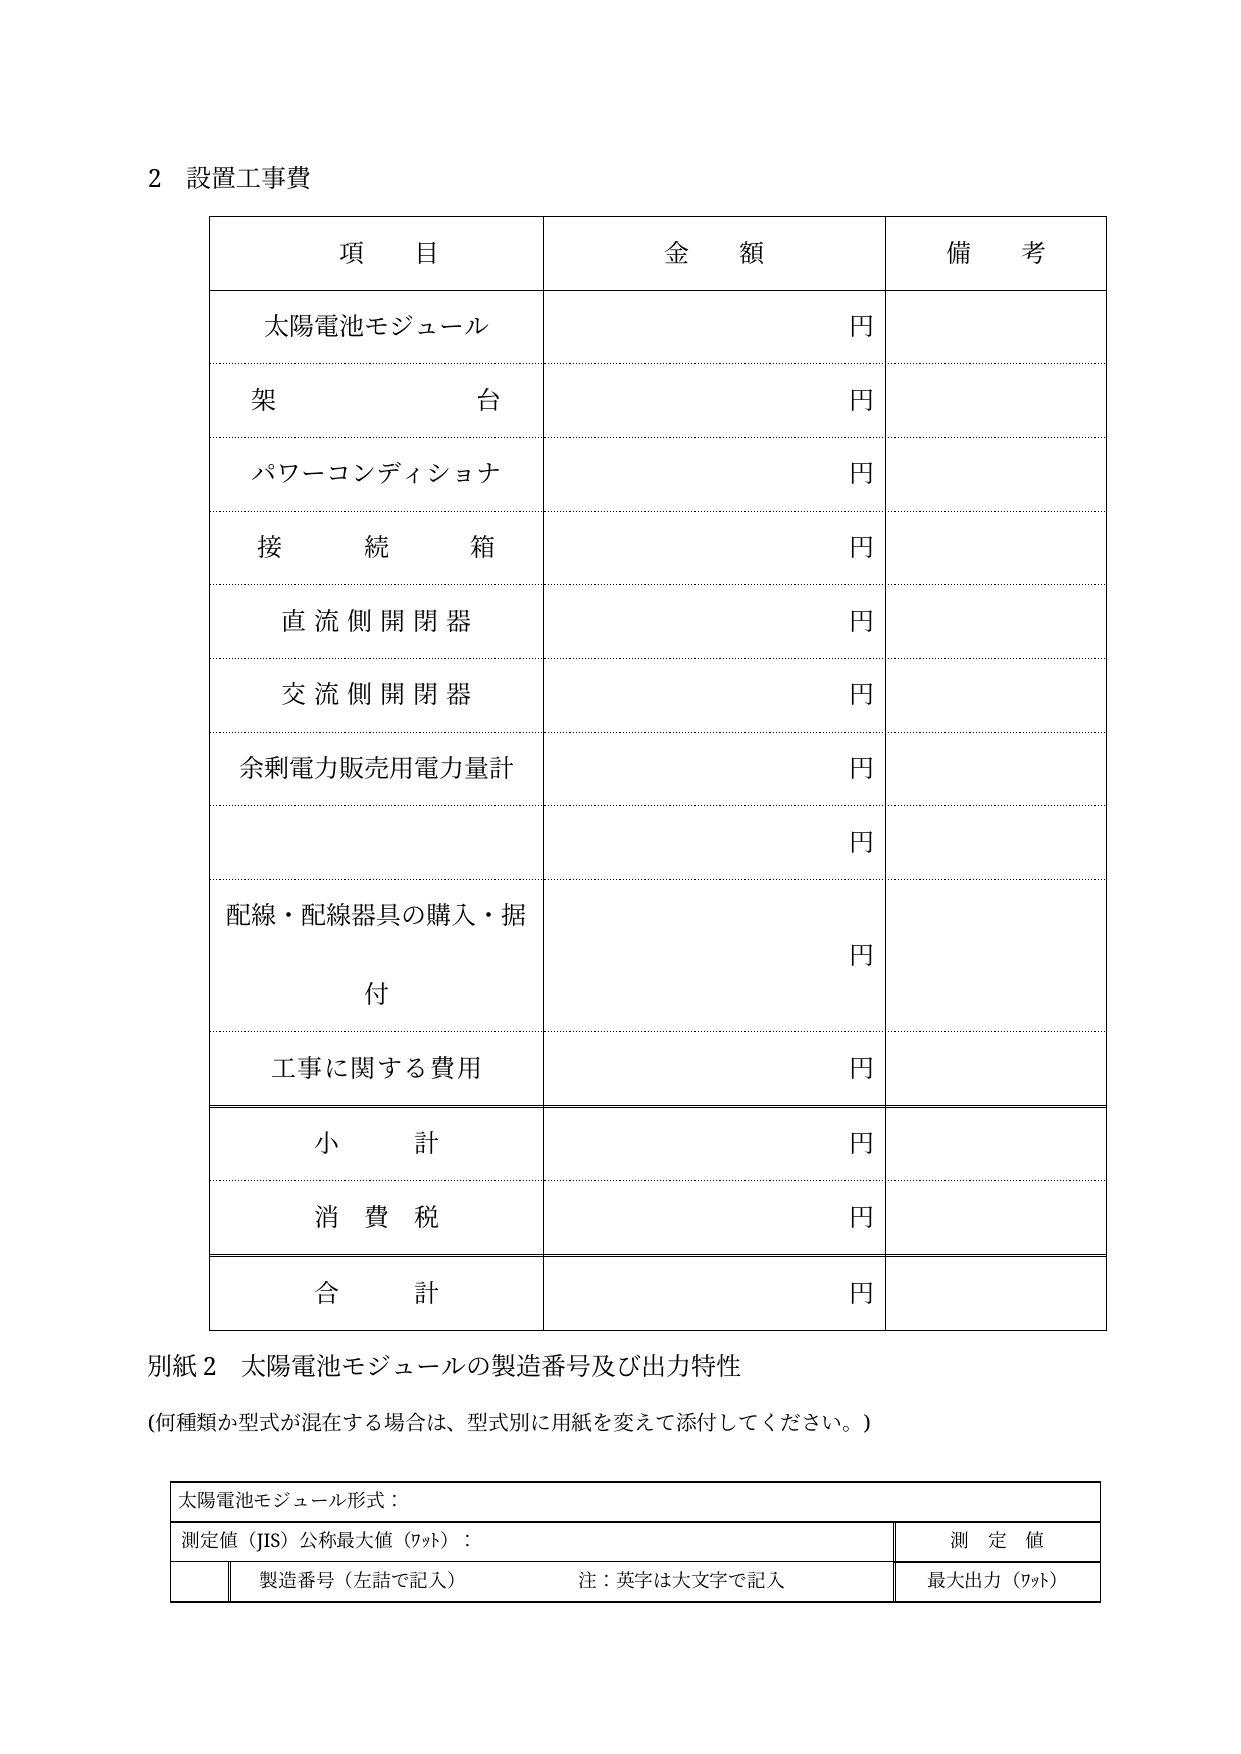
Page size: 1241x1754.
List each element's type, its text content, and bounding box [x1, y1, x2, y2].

table_cell 円 [544, 879, 885, 1031]
table_cell 円 [544, 584, 885, 658]
table_cell 交流側開閉器 [210, 658, 543, 732]
table_cell [886, 879, 1106, 1031]
table_cell [210, 805, 543, 879]
table_cell [886, 1257, 1106, 1330]
table_cell 太陽電池モジュール [210, 291, 543, 363]
table_cell [886, 363, 1106, 437]
table_cell 余剰電力販売用電力量計 [210, 732, 543, 805]
table_cell [886, 291, 1106, 363]
table_header 項 目 [210, 217, 543, 290]
table_cell 円 [544, 437, 885, 511]
table_cell [886, 658, 1106, 732]
table_cell 円 [544, 363, 885, 437]
table_header 太陽電池モジュール形式： [171, 1483, 1100, 1521]
table_cell 円 [544, 1180, 885, 1254]
table_cell [886, 511, 1106, 584]
table_header 備 考 [886, 217, 1106, 290]
table_cell 最大出力（ﾜｯﾄ） [896, 1563, 1100, 1601]
table_cell パワーコンディショナ [210, 437, 543, 511]
table_cell 小 計 [210, 1108, 543, 1180]
table_cell [886, 437, 1106, 511]
table_cell 円 [544, 291, 885, 363]
table_cell [886, 1031, 1106, 1105]
table_cell 円 [544, 1031, 885, 1105]
table_cell 円 [544, 805, 885, 879]
table_cell 製造番号（左詰で記入） 注：英字は大文字で記入 [231, 1562, 893, 1601]
table_cell 円 [544, 1108, 885, 1180]
table_cell 円 [544, 1257, 885, 1330]
table_cell 配線・配線器具の購入・据付 [210, 879, 543, 1031]
table_header 金 額 [544, 217, 885, 290]
table_cell [886, 732, 1106, 805]
table_cell 測 定 値 [896, 1523, 1100, 1561]
table_cell 接 続 箱 [210, 511, 543, 584]
table_cell [886, 584, 1106, 658]
table_cell 工事に関する費用 [210, 1031, 543, 1105]
table_cell 円 [544, 732, 885, 805]
table_cell [886, 805, 1106, 879]
table_cell 直流側開閉器 [210, 584, 543, 658]
text (何種類か型式が混在する場合は、型式別に用紙を変えて添付してください。) [148, 1404, 1092, 1439]
table_cell 架 台 [210, 363, 543, 437]
table_cell 円 [544, 511, 885, 584]
table_cell [886, 1108, 1106, 1180]
table_cell 円 [544, 658, 885, 732]
table_cell 測定値（JIS）公称最大値（ﾜｯﾄ）： [171, 1523, 893, 1561]
table_cell [171, 1562, 228, 1601]
table_cell 合 計 [210, 1257, 543, 1330]
table_cell [886, 1180, 1106, 1254]
text 2 設置工事費 [148, 142, 1092, 211]
table_cell 消 費 税 [210, 1180, 543, 1254]
text 別紙2 太陽電池モジュールの製造番号及び出力特性 [148, 1331, 1092, 1399]
